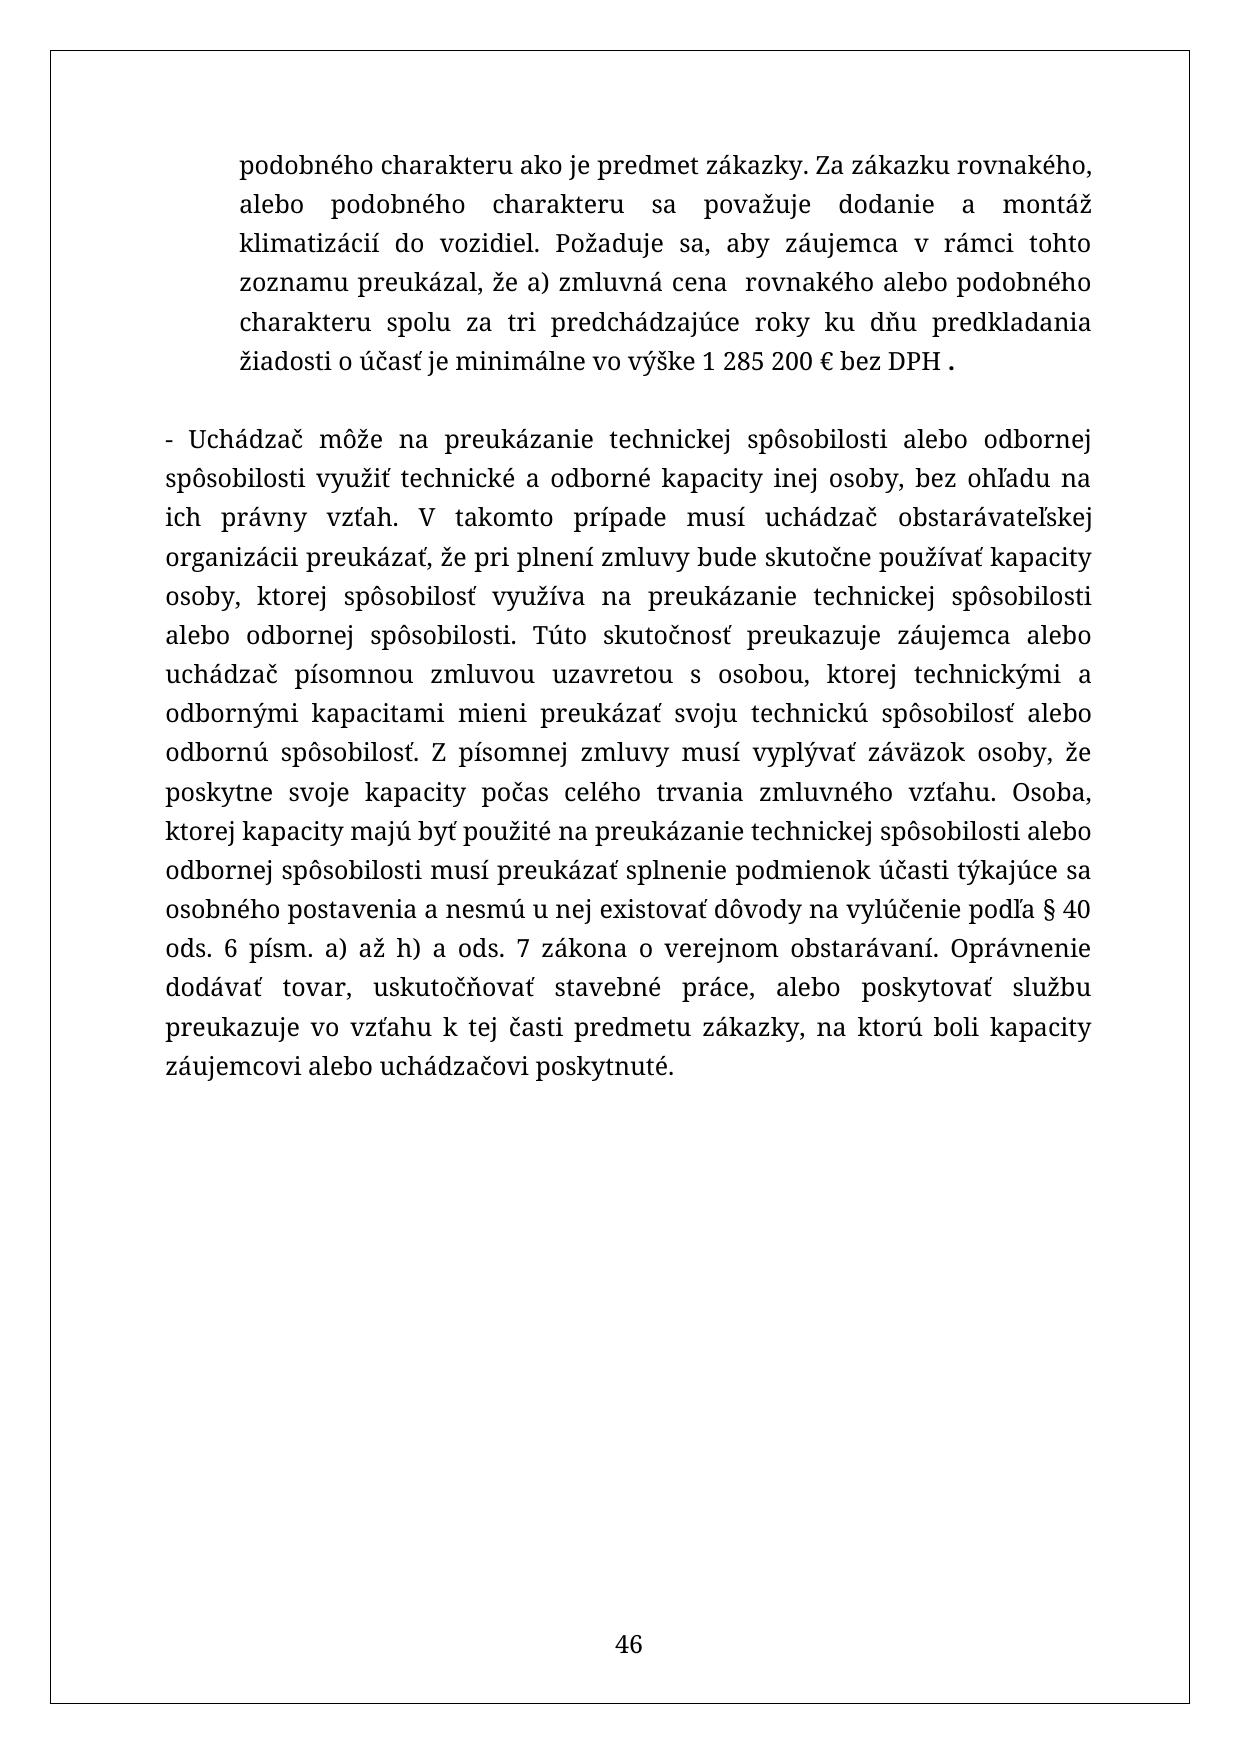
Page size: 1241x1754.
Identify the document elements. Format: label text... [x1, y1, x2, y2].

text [239, 147, 1093, 377]
text - Uchádzač môže na preukázanie technickej spôsobilosti alebo odbornej spôsobilosti využiť technické a odborné kapacity inej osoby, bez ohľadu na ich právny vzťah. V takomto prípade musí uchádzač obstarávateľskej organizácii preukázať, že pri plnení zmluvy bude skutočne používať kapacity osoby, ktorej spôsobilosť využíva na preukázanie technickej spôsobilosti alebo odbornej spôsobilosti. Túto skutočnosť preukazuje záujemca alebo uchádzač písomnou zmluvou uzavretou s osobou, ktorej technickými a odbornými kapacitami mieni preukázať svoju technickú spôsobilosť alebo odbornú spôsobilosť. Z písomnej zmluvy musí vyplývať záväzok osoby, že poskytne svoje kapacity počas celého trvania zmluvného vzťahu. Osoba, ktorej kapacity majú byť použité na preukázanie technickej spôsobilosti alebo odbornej spôsobilosti musí preukázať splnenie podmienok účasti týkajúce sa osobného postavenia a nesmú u nej existovať dôvody na vylúčenie podľa § 40 ods. 6 písm. a) až h) a ods. 7 zákona o verejnom obstarávaní. Oprávnenie dodávať tovar, uskutočňovať stavebné práce, alebo poskytovať službu preukazuje vo vzťahu k tej časti predmetu zákazky, na ktorú boli kapacity záujemcovi alebo uchádzačovi poskytnuté. [165, 422, 1093, 1082]
